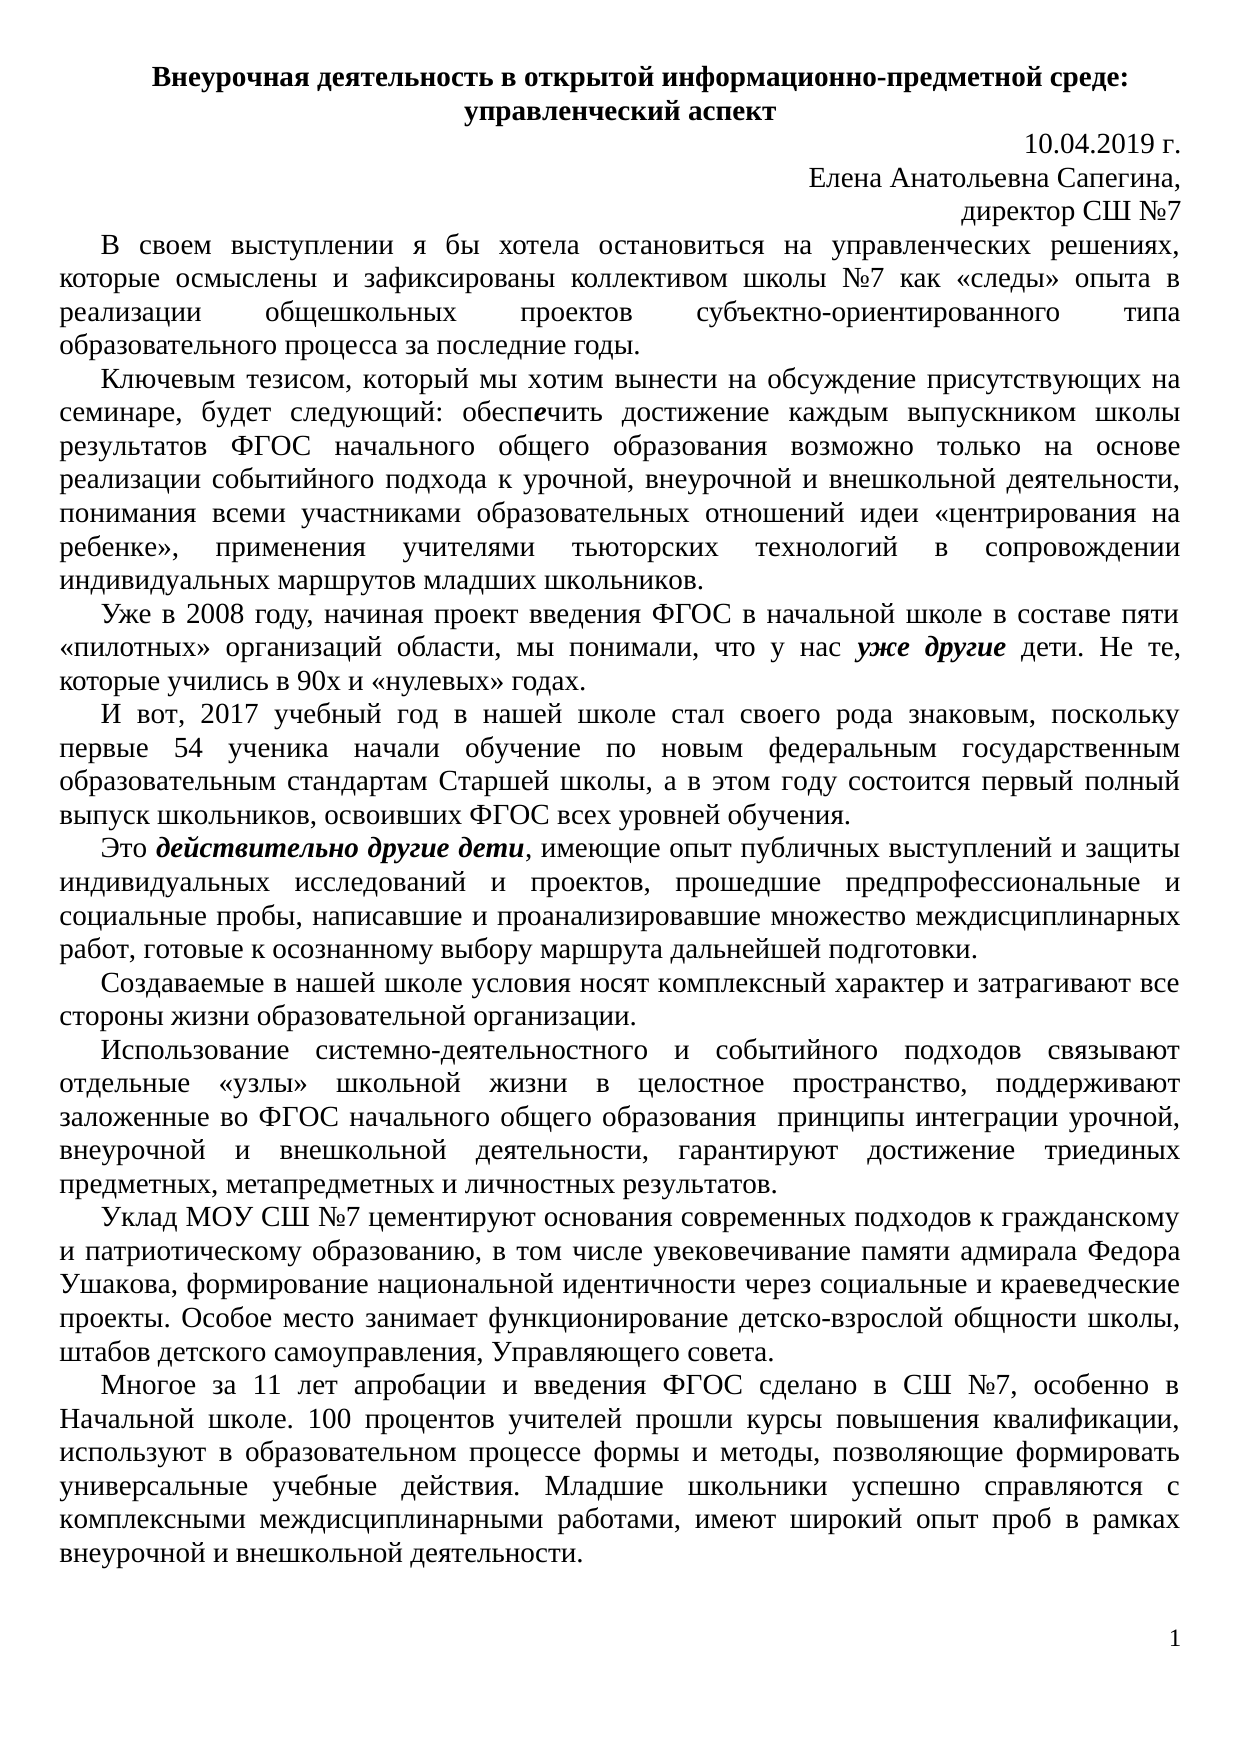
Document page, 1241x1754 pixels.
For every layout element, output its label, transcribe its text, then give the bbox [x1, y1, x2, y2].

text В своем выступлении я бы хотела остановиться на управленческих решениях, которые осмыслены и зафиксированы коллективом школы №7 как «следы» опыта в реализации общешкольных проектов субъектно-ориентированного типа образовательного процесса за последние годы. [59, 227, 1181, 361]
text И вот, 2017 учебный год в нашей школе стал своего рода знаковым, поскольку первые 54 ученика начали обучение по новым федеральным государственным образовательным стандартам Старшей школы, а в этом году состоится первый полный выпуск школьников, освоивших ФГОС всех уровней обучения. [59, 696, 1181, 831]
list Елена Анатольевна Сапегина, [59, 160, 1181, 193]
list директор СШ №7 [59, 193, 1181, 227]
text Создаваемые в нашей школе условия носят комплексный характер и затрагивают все стороны жизни образовательной организации. [59, 965, 1181, 1032]
text Это действительно другие дети, имеющие опыт публичных выступлений и защиты индивидуальных исследований и проектов, прошедшие предпрофессиональные и социальные пробы, написавшие и проанализировавшие множество междисциплинарных работ, готовые к осознанному выбору маршрута дальнейшей подготовки. [59, 831, 1181, 965]
list 10.04.2019 г. [59, 126, 1181, 160]
text Ключевым тезисом, который мы хотим вынести на обсуждение присутствующих на семинаре, будет следующий: обеспечить достижение каждым выпускником школы результатов ФГОС начального общего образования возможно только на основе реализации событийного подхода к урочной, внеурочной и внешкольной деятельности, понимания всеми участниками образовательных отношений идеи «центрирования на ребенке», применения учителями тьюторских технологий в сопровождении индивидуальных маршрутов младших школьников. [59, 361, 1181, 596]
text Многое за 11 лет апробации и введения ФГОС сделано в СШ №7, особенно в Начальной школе. 100 процентов учителей прошли курсы повышения квалификации, используют в образовательном процессе формы и методы, позволяющие формировать универсальные учебные действия. Младшие школьники успешно справляются с комплексными междисциплинарными работами, имеют широкий опыт проб в рамках внеурочной и внешкольной деятельности. [59, 1367, 1181, 1568]
text Использование системно-деятельностного и событийного подходов связывают отдельные «узлы» школьной жизни в целостное пространство, поддерживают заложенные во ФГОС начального общего образования принципы интеграции урочной, внеурочной и внешкольной деятельности, гарантируют достижение триединых предметных, метапредметных и личностных результатов. [59, 1032, 1181, 1199]
text Уже в 2008 году, начиная проект введения ФГОС в начальной школе в составе пяти «пилотных» организаций области, мы понимали, что у нас уже другие дети. Не те, которые учились в 90х и «нулевых» годах. [59, 596, 1181, 696]
list Внеурочная деятельность в открытой информационно-предметной среде: управленческий аспект [59, 59, 1181, 126]
text Уклад МОУ СШ №7 цементируют основания современных подходов к гражданскому и патриотическому образованию, в том числе увековечивание памяти адмирала Федора Ушакова, формирование национальной идентичности через социальные и краеведческие проекты. Особое место занимает функционирование детско-взрослой общности школы, штабов детского самоуправления, Управляющего совета. [59, 1199, 1181, 1367]
